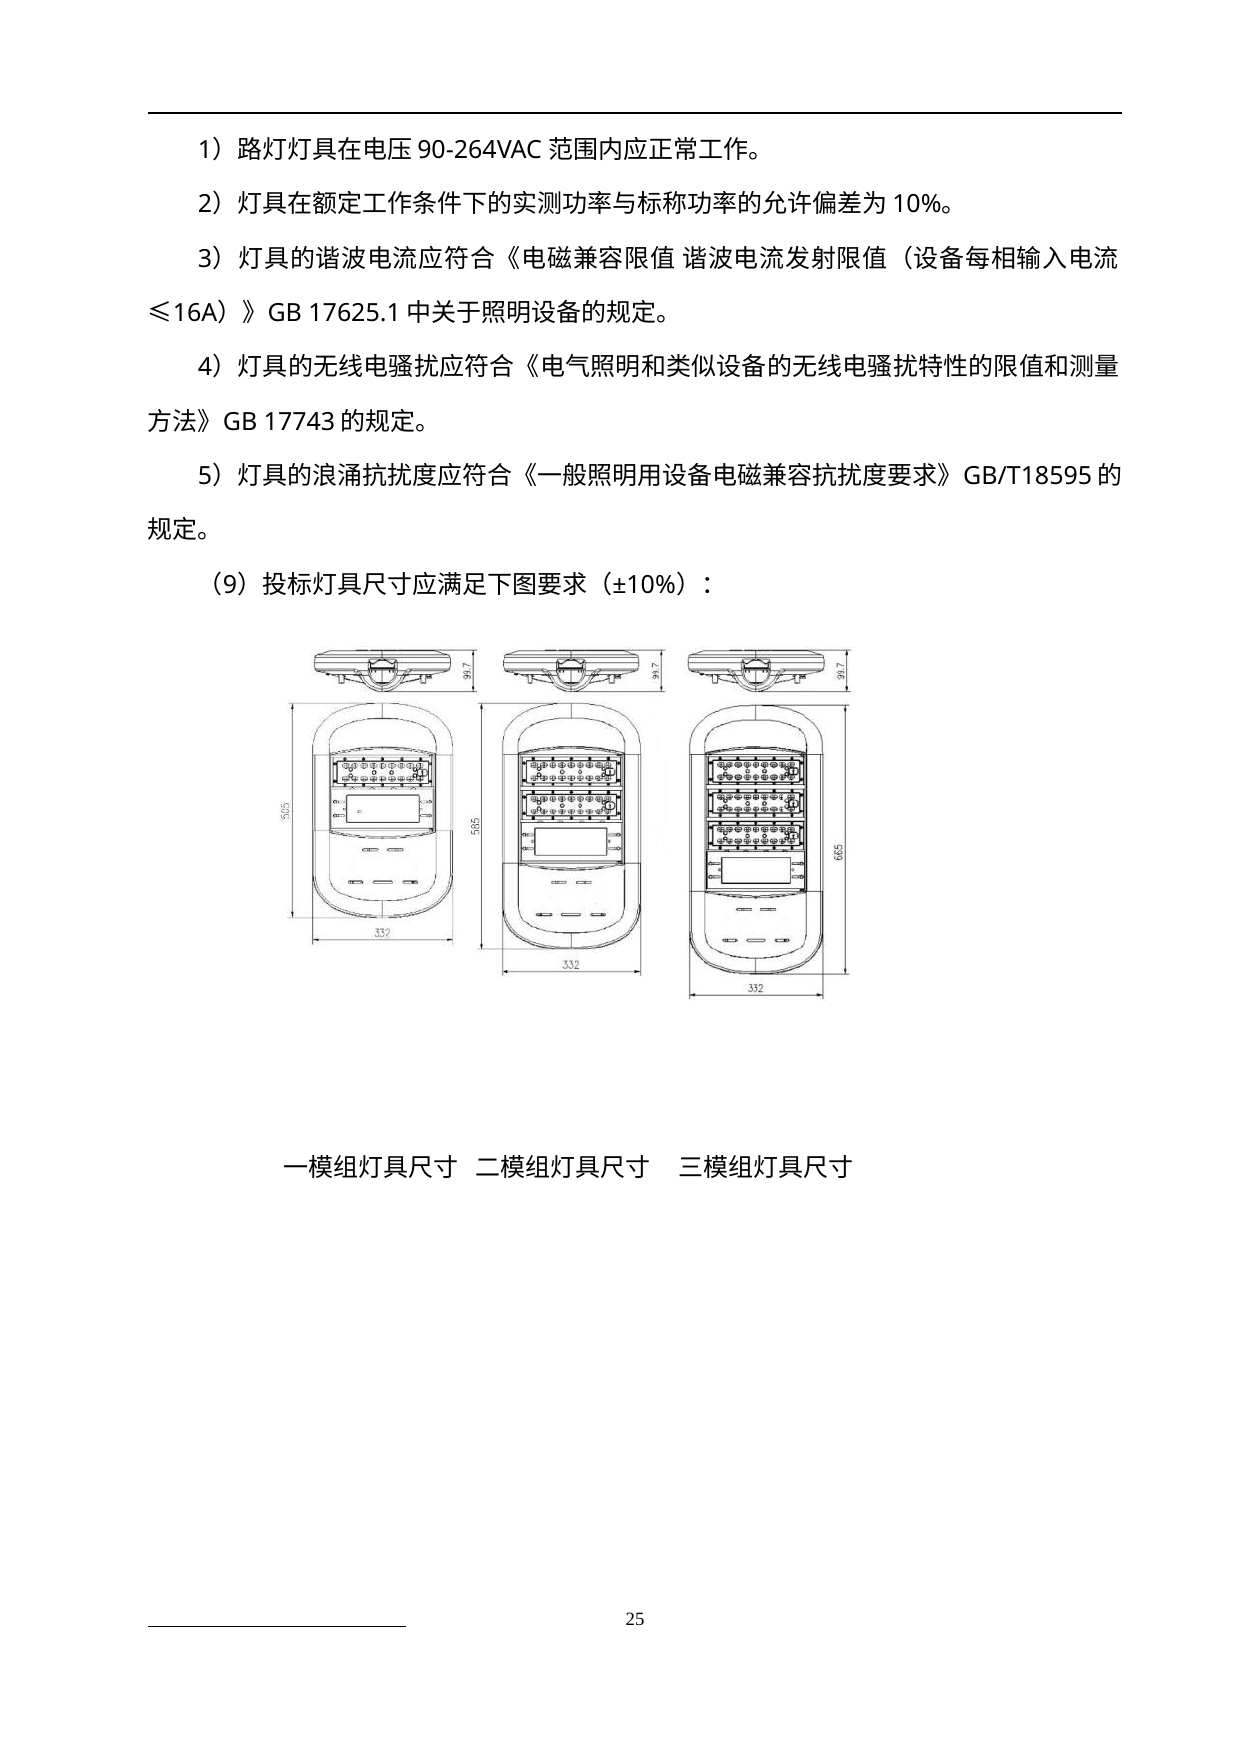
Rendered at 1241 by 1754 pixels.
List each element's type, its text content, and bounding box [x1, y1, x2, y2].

text 5）灯具的浪涌抗扰度应符合《一般照明用设备电磁兼容抗扰度要求》GB/T18595的规定。 [148, 456, 1122, 546]
text 3）灯具的谐波电流应符合《电磁兼容限值 谐波电流发射限值（设备每相输入电流≤16A）》GB 17625.1中关于照明设备的规定。 [148, 238, 1122, 329]
picture [279, 646, 855, 1004]
list 一模组灯具尺寸 二模组灯具尺寸 三模组灯具尺寸 [158, 1148, 1188, 1184]
text 4）灯具的无线电骚扰应符合《电气照明和类似设备的无线电骚扰特性的限值和测量方法》GB 17743的规定。 [148, 347, 1122, 437]
text （9）投标灯具尺寸应满足下图要求（±10%）： [148, 564, 1122, 601]
text 1）路灯灯具在电压90-264VAC 范围内应正常工作。 [148, 129, 1122, 166]
text 2）灯具在额定工作条件下的实测功率与标称功率的允许偏差为10%。 [148, 184, 1122, 220]
